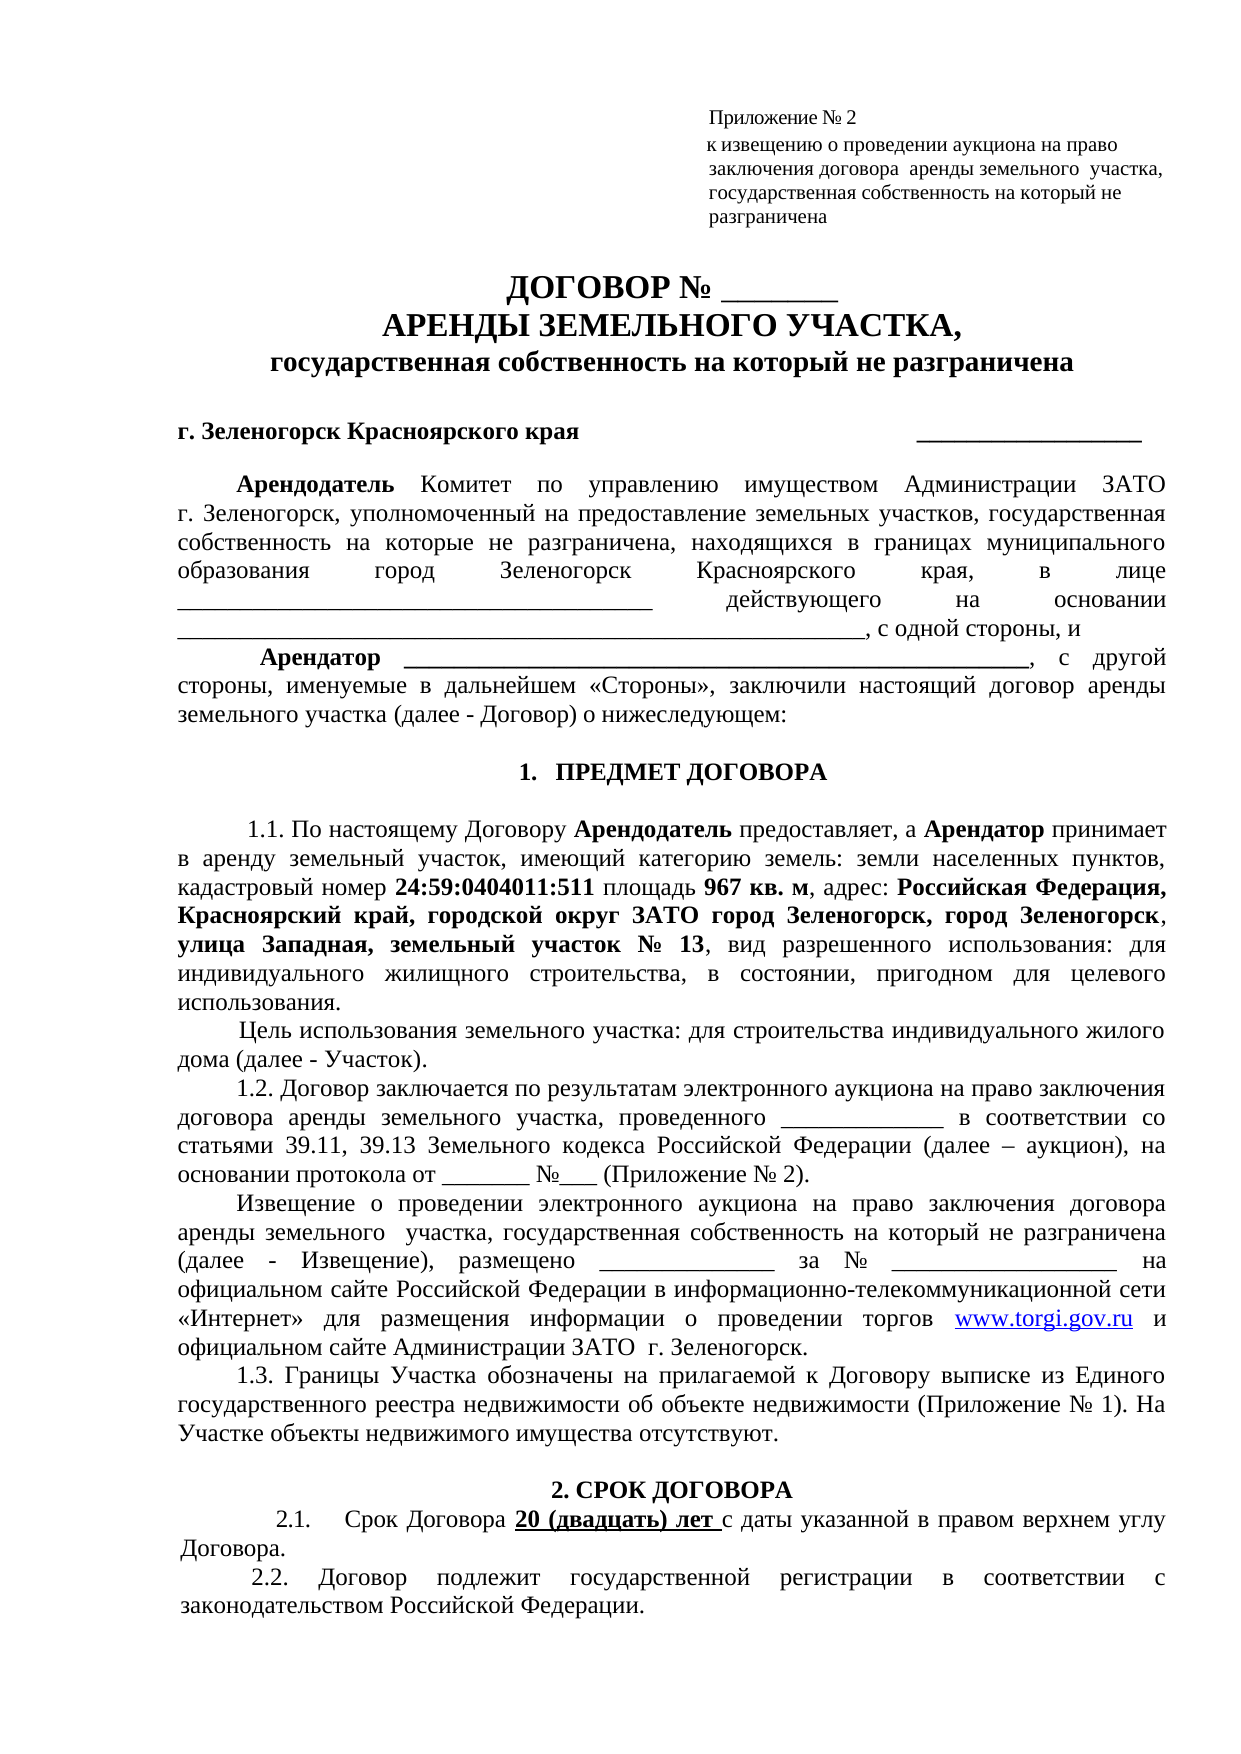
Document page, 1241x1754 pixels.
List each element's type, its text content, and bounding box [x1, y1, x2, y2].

text 2.2. Договор подлежит государственной регистрации в соответствии с законодательством Российской Федерации. [180, 1562, 1167, 1619]
text Цель использования земельного участка: для строительства индивидуального жилого дома (далее - Участок). [177, 1015, 1167, 1073]
text 1.1. По настоящему Договору Арендодатель предоставляет, а Арендатор принимает в аренду земельный участок, имеющий категорию земель: земли населенных пунктов, кадастровый номер 24:59:0404011:511 площадь 967 кв. м, адрес: Российская Федерация, Красноярский край, городской округ ЗАТО город Зеленогорск, город Зеленогорск, улица Западная, земельный участок № 13, вид разрешенного использования: для индивидуального жилищного строительства, в состоянии, пригодном для целевого использования. [177, 814, 1167, 1015]
text к извещению о проведении аукциона на право заключения договора аренды земельного участка, государственная собственность на который не разграничена [165, 132, 1167, 228]
text АРЕНДЫ ЗЕМЕЛЬНОГО УЧАСТКА, [177, 305, 1167, 344]
text Приложение № 2 [709, 93, 1180, 132]
text 2.1. Срок Договора 20 (двадцать) лет с даты указанной в правом верхнем углу Договора. [180, 1504, 1167, 1562]
text Арендатор __________________________________________________, с другой стороны, именуемые в дальнейшем «Стороны», заключили настоящий договор аренды земельного участка (далее - Договор) о нижеследующем: [177, 642, 1167, 728]
text г. Зеленогорск Красноярского края __________________ [177, 416, 1167, 445]
text 1.2. Договор заключается по результатам электронного аукциона на право заключения договора аренды земельного участка, проведенного _____________ в соответствии со статьями 39.11, 39.13 Земельного кодекса Российской Федерации (далее – аукцион), на основании протокола от _______ №___ (Приложение № 2). [177, 1073, 1167, 1188]
text Арендодатель Комитет по управлению имуществом Администрации ЗАТО г. Зеленогорск, уполномоченный на предоставление земельных участков, государственная собственность на которые не разграничена, находящихся в границах муниципального образования город Зеленогорск Красноярского края, в лице ______________________________________ действующего на основании _______________________________________________________, с одной стороны, и [177, 469, 1167, 642]
text 1. ПРЕДМЕТ ДОГОВОРА [179, 757, 1167, 785]
text государственная собственность на который не разграничена [177, 344, 1167, 377]
text 1.3. Границы Участка обозначены на прилагаемой к Договору выписке из Единого государственного реестра недвижимости об объекте недвижимости (Приложение № 1). На Участке объекты недвижимого имущества отсутствуют. [177, 1360, 1167, 1447]
text 2. СРОК ДОГОВОРА [177, 1475, 1167, 1504]
text ДОГОВОР № _______ [177, 267, 1167, 305]
text Извещение о проведении электронного аукциона на право заключения договора аренды земельного участка, государственная собственность на который не разграничена (далее - Извещение), размещено ______________ за № __________________ на официальном сайте Российской Федерации в информационно-телекоммуникационной сети «Интернет» для размещения информации о проведении торгов www.torgi.gov.ru и официальном сайте Администрации ЗАТО г. Зеленогорск. [177, 1188, 1167, 1360]
